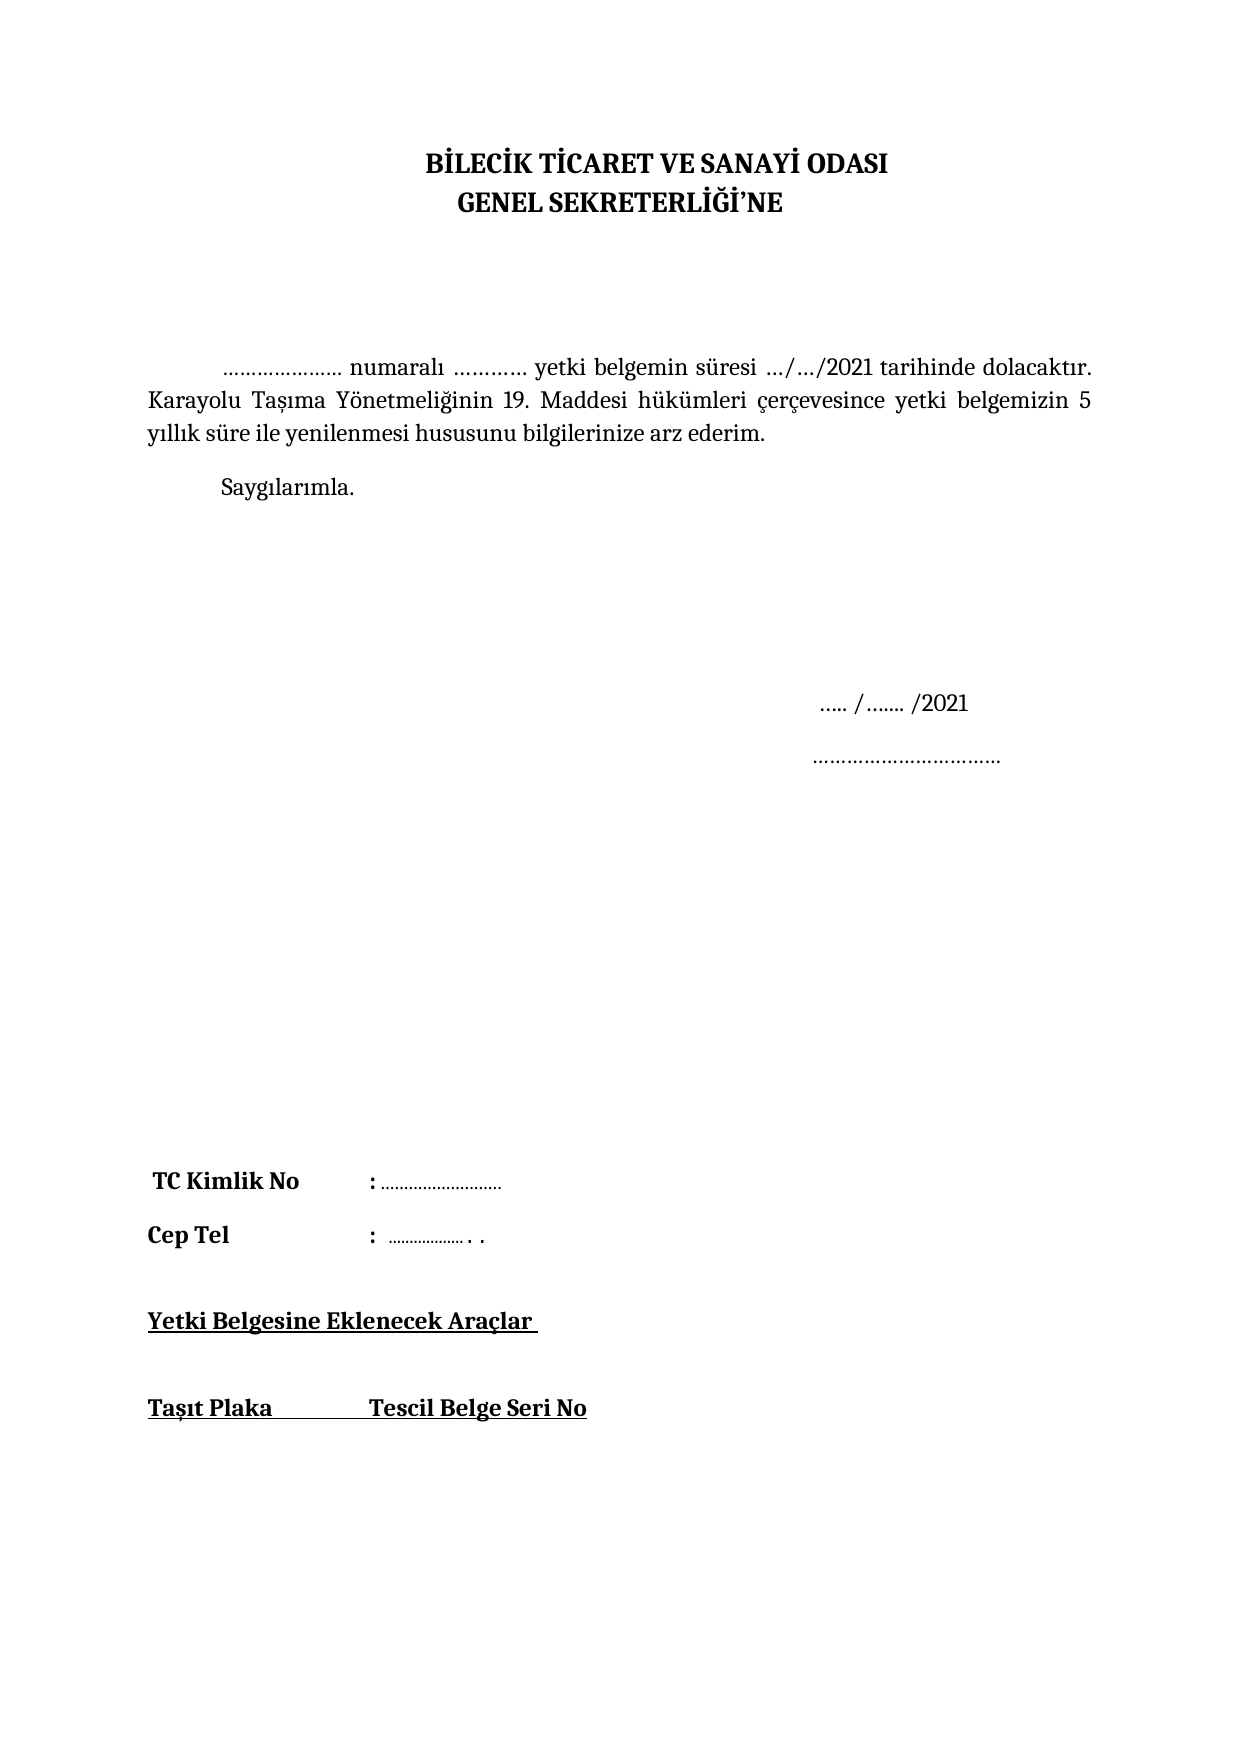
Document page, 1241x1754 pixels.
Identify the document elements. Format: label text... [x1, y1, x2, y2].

text ….. /….... /2021 [148, 688, 1093, 717]
text Saygılarımla. [148, 473, 1093, 502]
text Yetki Belgesine Eklenecek Araçlar [148, 1307, 1093, 1336]
text …………………………… [148, 742, 1093, 769]
text Cep Tel : ……………….. [148, 1221, 1093, 1250]
text BİLECİK TİCARET VE SANAYİ ODASI GENEL SEKRETERLİĞİ’NE [148, 148, 1093, 220]
text TC Kimlik No : …………………….. [148, 1167, 1093, 1196]
text Taşıt Plaka Tescil Belge Seri No [148, 1393, 1093, 1422]
text ………………… numaralı ………… yetki belgemin süresi …/…/2021 tarihinde dolacaktır. Karayolu Taşıma Yönetmeliğinin 19. Maddesi hükümleri çerçevesince yetki belgemizin 5 yıllık süre ile yenilenmesi hususunu bilgilerinize arz ederim. [148, 353, 1093, 448]
